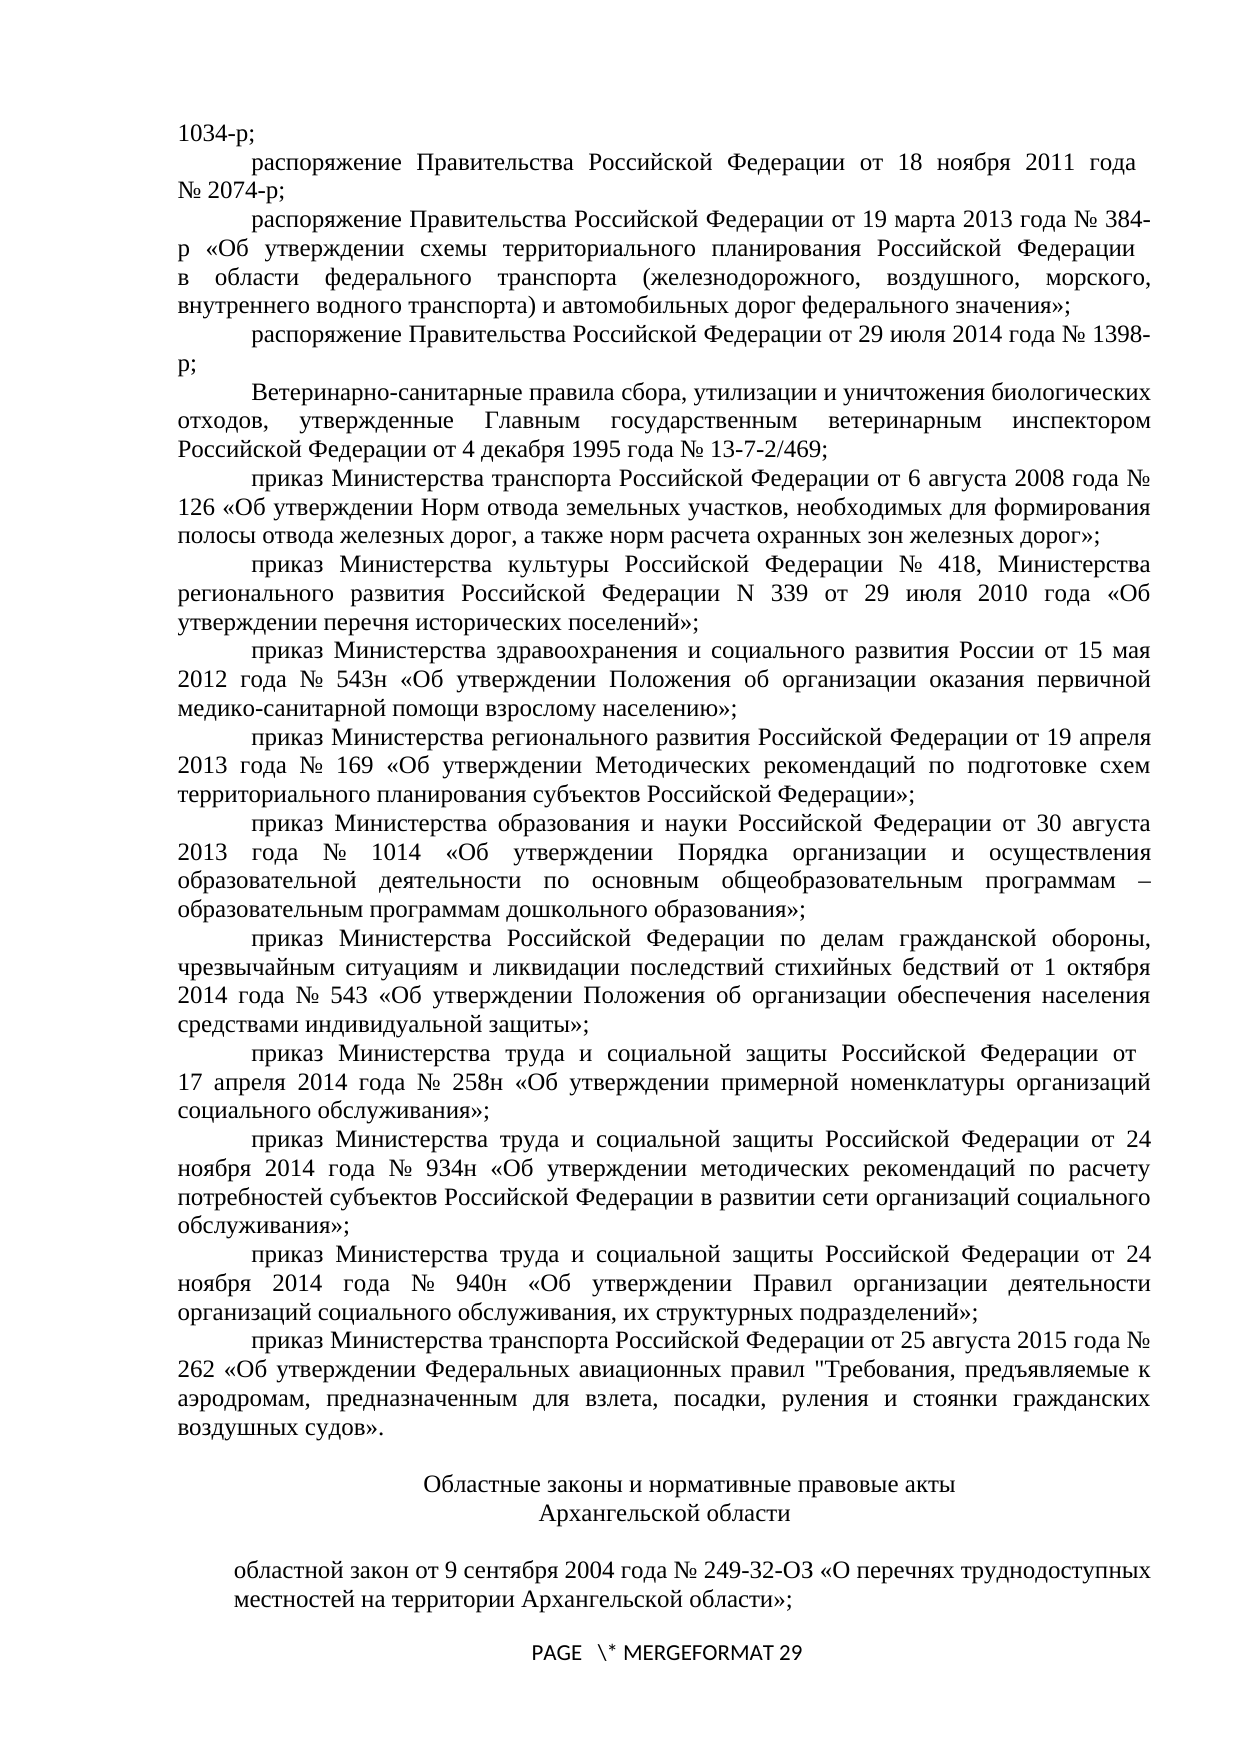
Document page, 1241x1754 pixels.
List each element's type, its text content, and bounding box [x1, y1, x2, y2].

text приказ Министерства транспорта Российской Федерации от 25 августа 2015 года № 262 «Об утверждении Федеральных авиационных правил "Требования, предъявляемые к аэродромам, предназначенным для взлета, посадки, руления и стоянки гражданских воздушных судов». [177, 1326, 1152, 1441]
text приказ Министерства труда и социальной защиты Российской Федерации от 17 апреля 2014 года № 258н «Об утверждении примерной номенклатуры организаций социального обслуживания»; [177, 1038, 1152, 1124]
text приказ Министерства регионального развития Российской Федерации от 19 апреля 2013 года № 169 «Об утверждении Методических рекомендаций по подготовке схем территориального планирования субъектов Российской Федерации»; [177, 722, 1152, 808]
text приказ Министерства Российской Федерации по делам гражданской обороны, чрезвычайным ситуациям и ликвидации последствий стихийных бедствий от 1 октября 2014 года № 543 «Об утверждении Положения об организации обеспечения населения средствами индивидуальной защиты»; [177, 923, 1152, 1038]
text приказ Министерства здравоохранения и социального развития России от 15 мая 2012 года № 543н «Об утверждении Положения об организации оказания первичной медико-санитарной помощи взрослому населению»; [177, 636, 1152, 722]
text приказ Министерства культуры Российской Федерации № 418, Министерства регионального развития Российской Федерации N 339 от 29 июля 2010 года «Об утверждении перечня исторических поселений»; [177, 549, 1152, 636]
text распоряжение Правительства Российской Федерации от 29 июля 2014 года № 1398-р; [177, 319, 1152, 377]
text приказ Министерства труда и социальной защиты Российской Федерации от 24 ноября 2014 года № 934н «Об утверждении методических рекомендаций по расчету потребностей субъектов Российской Федерации в развитии сети организаций социального обслуживания»; [177, 1124, 1152, 1239]
text местностей на территории Архангельской области»; [177, 1584, 1152, 1613]
text областной закон от 9 сентября 2004 года № 249-32-ОЗ «О перечнях труднодоступных [177, 1556, 1152, 1584]
text приказ Министерства транспорта Российской Федерации от 6 августа 2008 года № 126 «Об утверждении Норм отвода земельных участков, необходимых для формирования полосы отвода железных дорог, а также норм расчета охранных зон железных дорог»; [177, 463, 1152, 549]
text распоряжение Правительства Российской Федерации от 18 ноября 2011 года № 2074-р; [177, 147, 1152, 204]
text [177, 118, 1152, 147]
text Областные законы и нормативные правовые акты Архангельской области [177, 1469, 1152, 1527]
text Ветеринарно-санитарные правила сбора, утилизации и уничтожения биологических отходов, утвержденные Главным государственным ветеринарным инспектором Российской Федерации от 4 декабря 1995 года № 13-7-2/469; [177, 377, 1152, 463]
text приказ Министерства образования и науки Российской Федерации от 30 августа 2013 года № 1014 «Об утверждении Порядка организации и осуществления образовательной деятельности по основным общеобразовательным программам – образовательным программам дошкольного образования»; [177, 808, 1152, 923]
text распоряжение Правительства Российской Федерации от 19 марта 2013 года № 384-р «Об утверждении схемы территориального планирования Российской Федерации в области федерального транспорта (железнодорожного, воздушного, морского, внутреннего водного транспорта) и автомобильных дорог федерального значения»; [177, 204, 1152, 319]
text приказ Министерства труда и социальной защиты Российской Федерации от 24 ноября 2014 года № 940н «Об утверждении Правил организации деятельности организаций социального обслуживания, их структурных подразделений»; [177, 1239, 1152, 1326]
